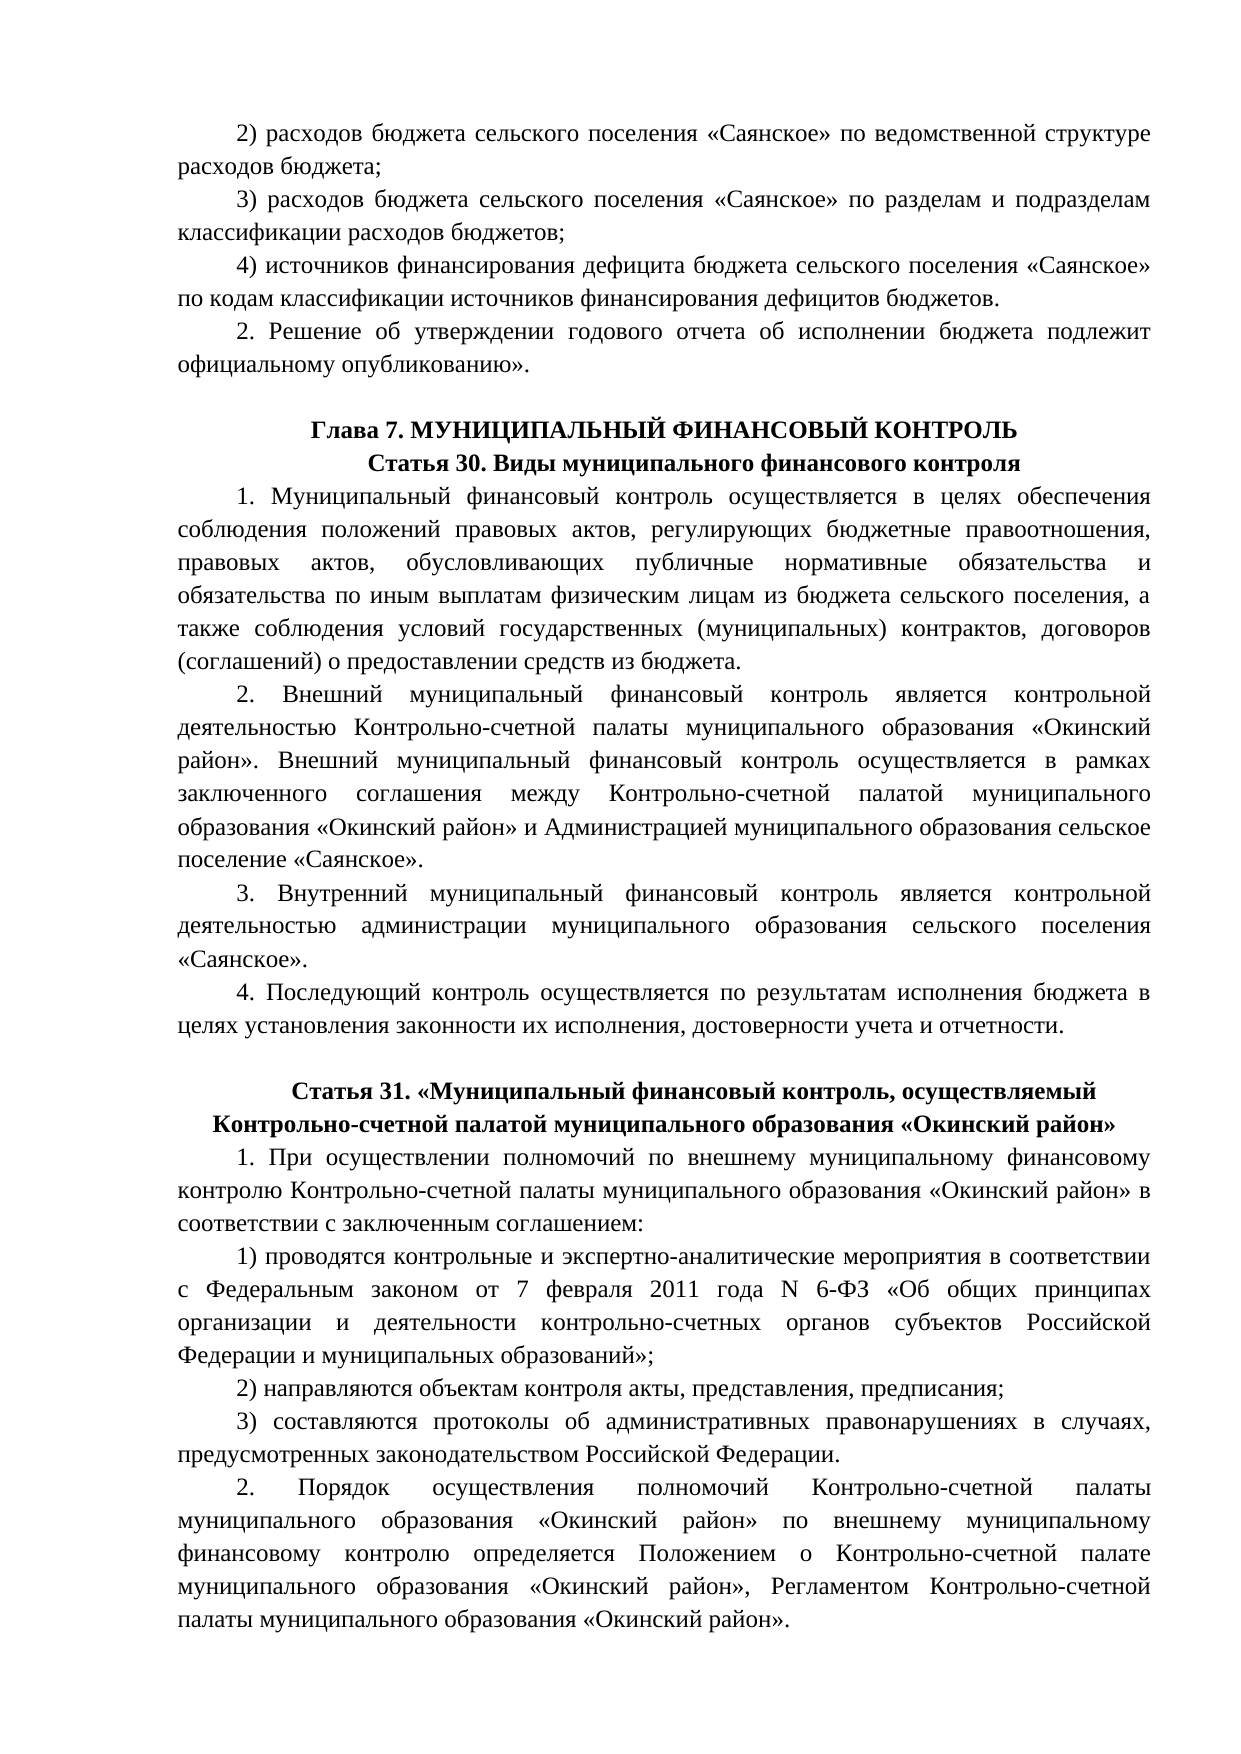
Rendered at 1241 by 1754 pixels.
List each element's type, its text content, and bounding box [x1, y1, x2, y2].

text 2. Порядок осуществления полномочий Контрольно-счетной палаты муниципального образования «Окинский район» по внешнему муниципальному финансовому контролю определяется Положением о Контрольно-счетной палате муниципального образования «Окинский район», Регламентом Контрольно-счетной палаты муниципального образования «Окинский район». [177, 1472, 1152, 1633]
text 2. Внешний муниципальный финансовый контроль является контрольной деятельностью Контрольно-счетной палаты муниципального образования «Окинский район». Внешний муниципальный финансовый контроль осуществляется в рамках заключенного соглашения между Контрольно-счетной палатой муниципального образования «Окинский район» и Администрацией муниципального образования сельское поселение «Саянское». [177, 679, 1152, 873]
text 4) источников финансирования дефицита бюджета сельского поселения «Саянское» по кодам классификации источников финансирования дефицитов бюджетов. [177, 250, 1152, 312]
text 3. Внутренний муниципальный финансовый контроль является контрольной деятельностью администрации муниципального образования сельского поселения «Саянское». [177, 878, 1152, 972]
text 2) расходов бюджета сельского поселения «Саянское» по ведомственной структуре расходов бюджета; [177, 118, 1152, 180]
text 2. Решение об утверждении годового отчета об исполнении бюджета подлежит официальному опубликованию». [177, 316, 1152, 378]
text 2) направляются объектам контроля акты, представления, предписания; [177, 1373, 1152, 1402]
text 1. При осуществлении полномочий по внешнему муниципальному финансовому контролю Контрольно-счетной палаты муниципального образования «Окинский район» в соответствии с заключенным соглашением: [177, 1142, 1152, 1237]
text 1) проводятся контрольные и экспертно-аналитические мероприятия в соответствии с Федеральным законом от 7 февраля 2011 года N 6-ФЗ «Об общих принципах организации и деятельности контрольно-счетных органов субъектов Российской Федерации и муниципальных образований»; [177, 1241, 1152, 1369]
text Статья 30. Виды муниципального финансового контроля [177, 448, 1152, 477]
text 3) расходов бюджета сельского поселения «Саянское» по разделам и подразделам классификации расходов бюджетов; [177, 184, 1152, 246]
text Статья 31. «Муниципальный финансовый контроль, осуществляемый Контрольно-счетной палатой муниципального образования «Окинский район» [177, 1076, 1152, 1137]
text Глава 7. МУНИЦИПАЛЬНЫЙ ФИНАНСОВЫЙ КОНТРОЛЬ [177, 415, 1152, 444]
text 4. Последующий контроль осуществляется по результатам исполнения бюджета в целях установления законности их исполнения, достоверности учета и отчетности. [177, 977, 1152, 1038]
text 1. Муниципальный финансовый контроль осуществляется в целях обеспечения соблюдения положений правовых актов, регулирующих бюджетные правоотношения, правовых актов, обусловливающих публичные нормативные обязательства и обязательства по иным выплатам физическим лицам из бюджета сельского поселения, а также соблюдения условий государственных (муниципальных) контрактов, договоров (соглашений) о предоставлении средств из бюджета. [177, 481, 1152, 675]
text 3) составляются протоколы об административных правонарушениях в случаях, предусмотренных законодательством Российской Федерации. [177, 1406, 1152, 1468]
